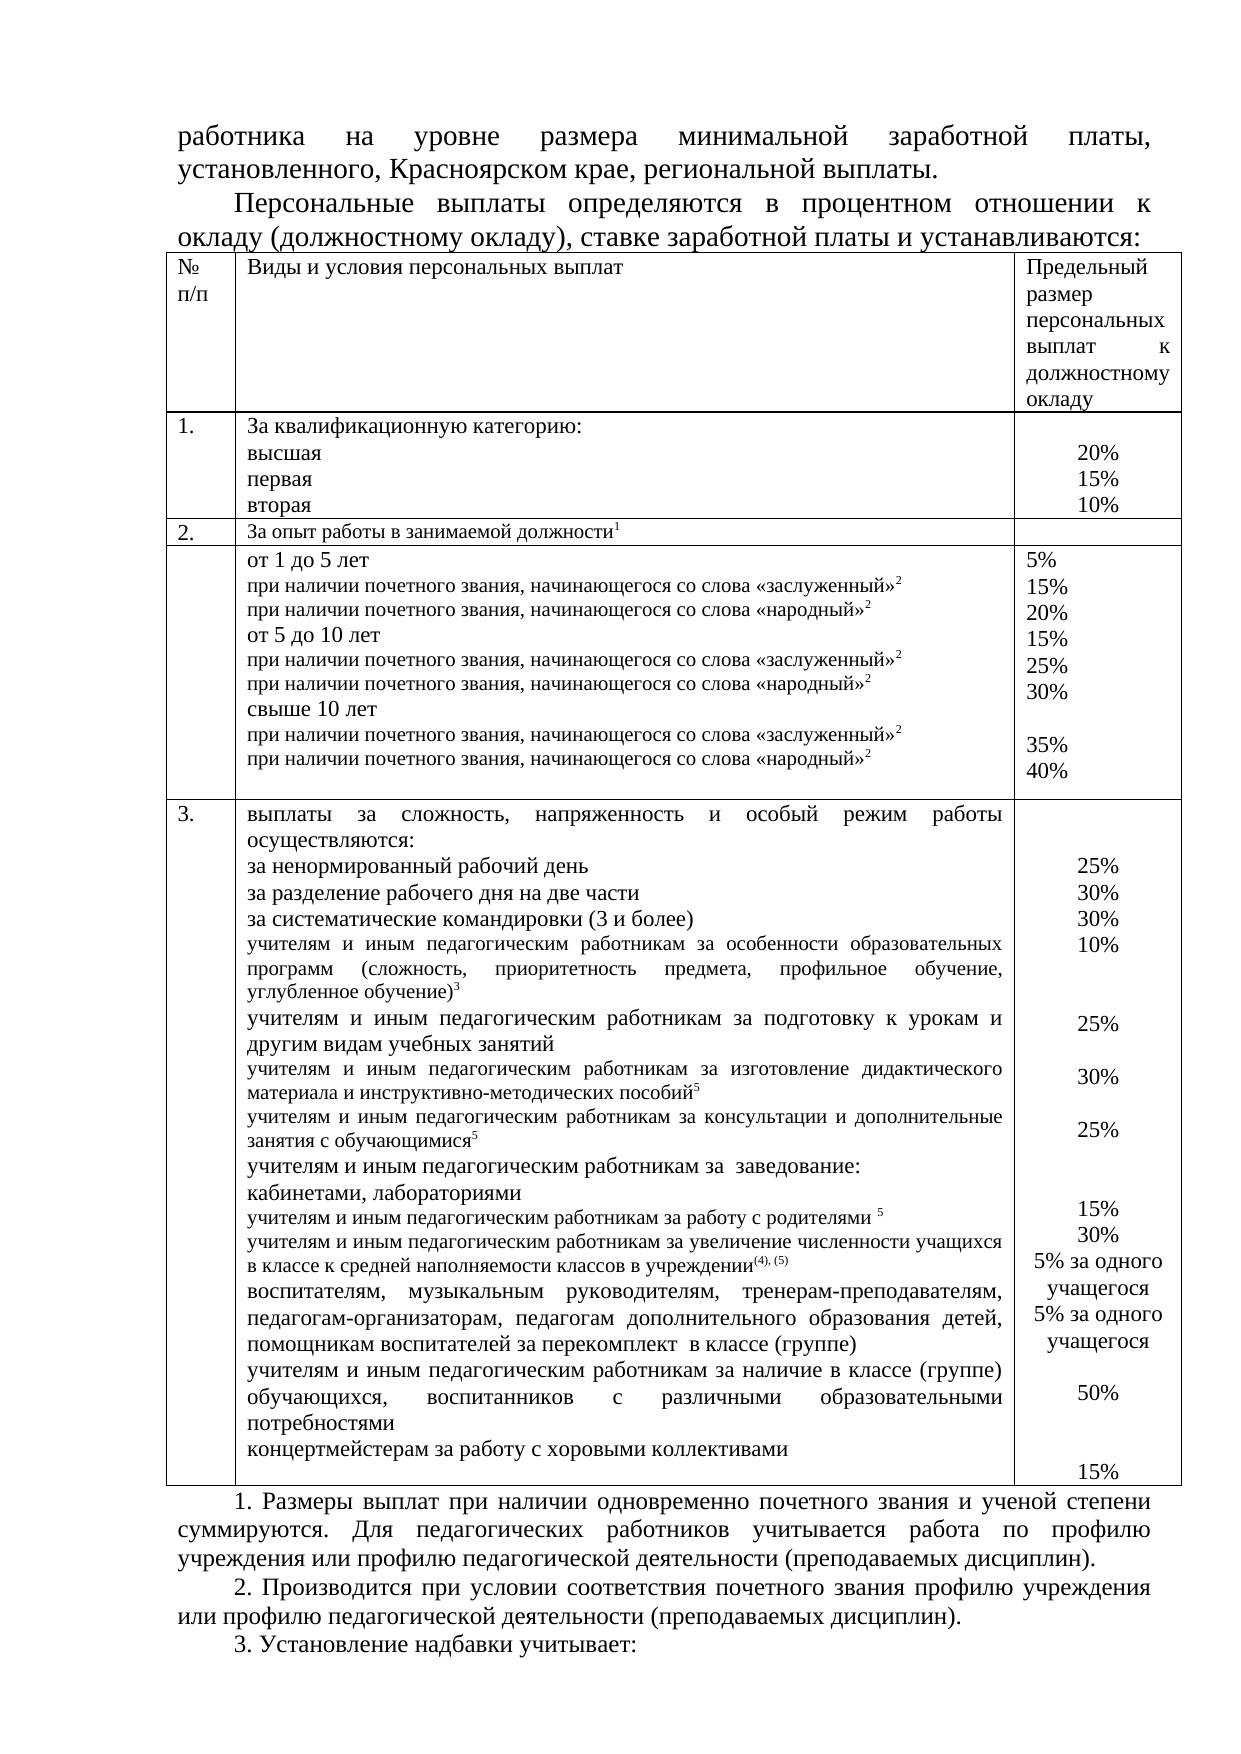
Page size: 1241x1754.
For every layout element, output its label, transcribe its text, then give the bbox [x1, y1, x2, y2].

text 1. Размеры выплат при наличии одновременно почетного звания и ученой степени суммируются. Для педагогических работников учитывается работа по профилю учреждения или профилю педагогической деятельности (преподаваемых дисциплин). [177, 1486, 1152, 1572]
text 3. Установление надбавки учитывает: [177, 1629, 1152, 1658]
table_cell выплаты за сложность, напряженность и особый режим работы осуществляются: за ненормированный рабочий день за разделение рабочего дня на две части за систематические командировки (3 и более) учителям и иным педагогическим работникам за особенности образовательных программ (сложность, приоритетность предмета, профильное обучение, углубленное обучение)3 учителям и иным педагогическим работникам за подготовку к урокам и другим видам учебных занятий учителям и иным педагогическим работникам за изготовление дидактического материала и инструктивно-методических пособий5 учителям и иным педагогическим работникам за консультации и дополнительные занятия с обучающимися5 учителям и иным педагогическим работникам за заведование: кабинетами, лабораториями учителям и иным педагогическим работникам за работу с родителями 5 учителям и иным педагогическим работникам за увеличение численности учащихся в классе к средней наполняемости классов в учреждении(4), (5) воспитателям, музыкальным руководителям, тренерам-преподавателям, педагогам-организаторам, педагогам дополнительного образования детей, помощникам воспитателей за перекомплект в классе (группе) учителям и иным педагогическим работникам за наличие в классе (группе) обучающихся, воспитанников с различными образовательными потребностями концертмейстерам за работу с хоровыми коллективами [236, 800, 1014, 1485]
text Персональные выплаты определяются в процентном отношении к окладу (должностному окладу), ставке заработной платы и устанавливаются: [177, 185, 1152, 252]
table_header Виды и условия персональных выплат [236, 253, 1014, 411]
table_cell За квалификационную категорию: высшая первая вторая [236, 413, 1014, 518]
table_cell За опыт работы в занимаемой должности1 [236, 519, 1014, 545]
table_cell 2. [167, 519, 235, 545]
table_cell 1. [167, 413, 235, 518]
table_header Предельный размер персональных выплат к должностному окладу [1015, 253, 1181, 411]
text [177, 118, 1152, 185]
table_cell 20% 15% 10% [1015, 413, 1181, 518]
table_cell [1015, 519, 1181, 545]
table_header № п/п [167, 253, 235, 411]
table_cell 5% 15% 20% 15% 25% 30% 35% 40% [1015, 546, 1181, 798]
table_cell [167, 546, 235, 798]
table_cell от 1 до 5 лет при наличии почетного звания, начинающегося со слова «заслуженный»2 при наличии почетного звания, начинающегося со слова «народный»2 от 5 до 10 лет при наличии почетного звания, начинающегося со слова «заслуженный»2 при наличии почетного звания, начинающегося со слова «народный»2 свыше 10 лет при наличии почетного звания, начинающегося со слова «заслуженный»2 при наличии почетного звания, начинающегося со слова «народный»2 [236, 546, 1014, 798]
table_cell 3. [167, 800, 235, 1485]
text 2. Производится при условии соответствия почетного звания профилю учреждения или профилю педагогической деятельности (преподаваемых дисциплин). [177, 1572, 1152, 1629]
table_cell 25% 30% 30% 10% 25% 30% 25% 15% 30% 5% за одного учащегося 5% за одного учащегося 50% 15% [1015, 800, 1181, 1485]
